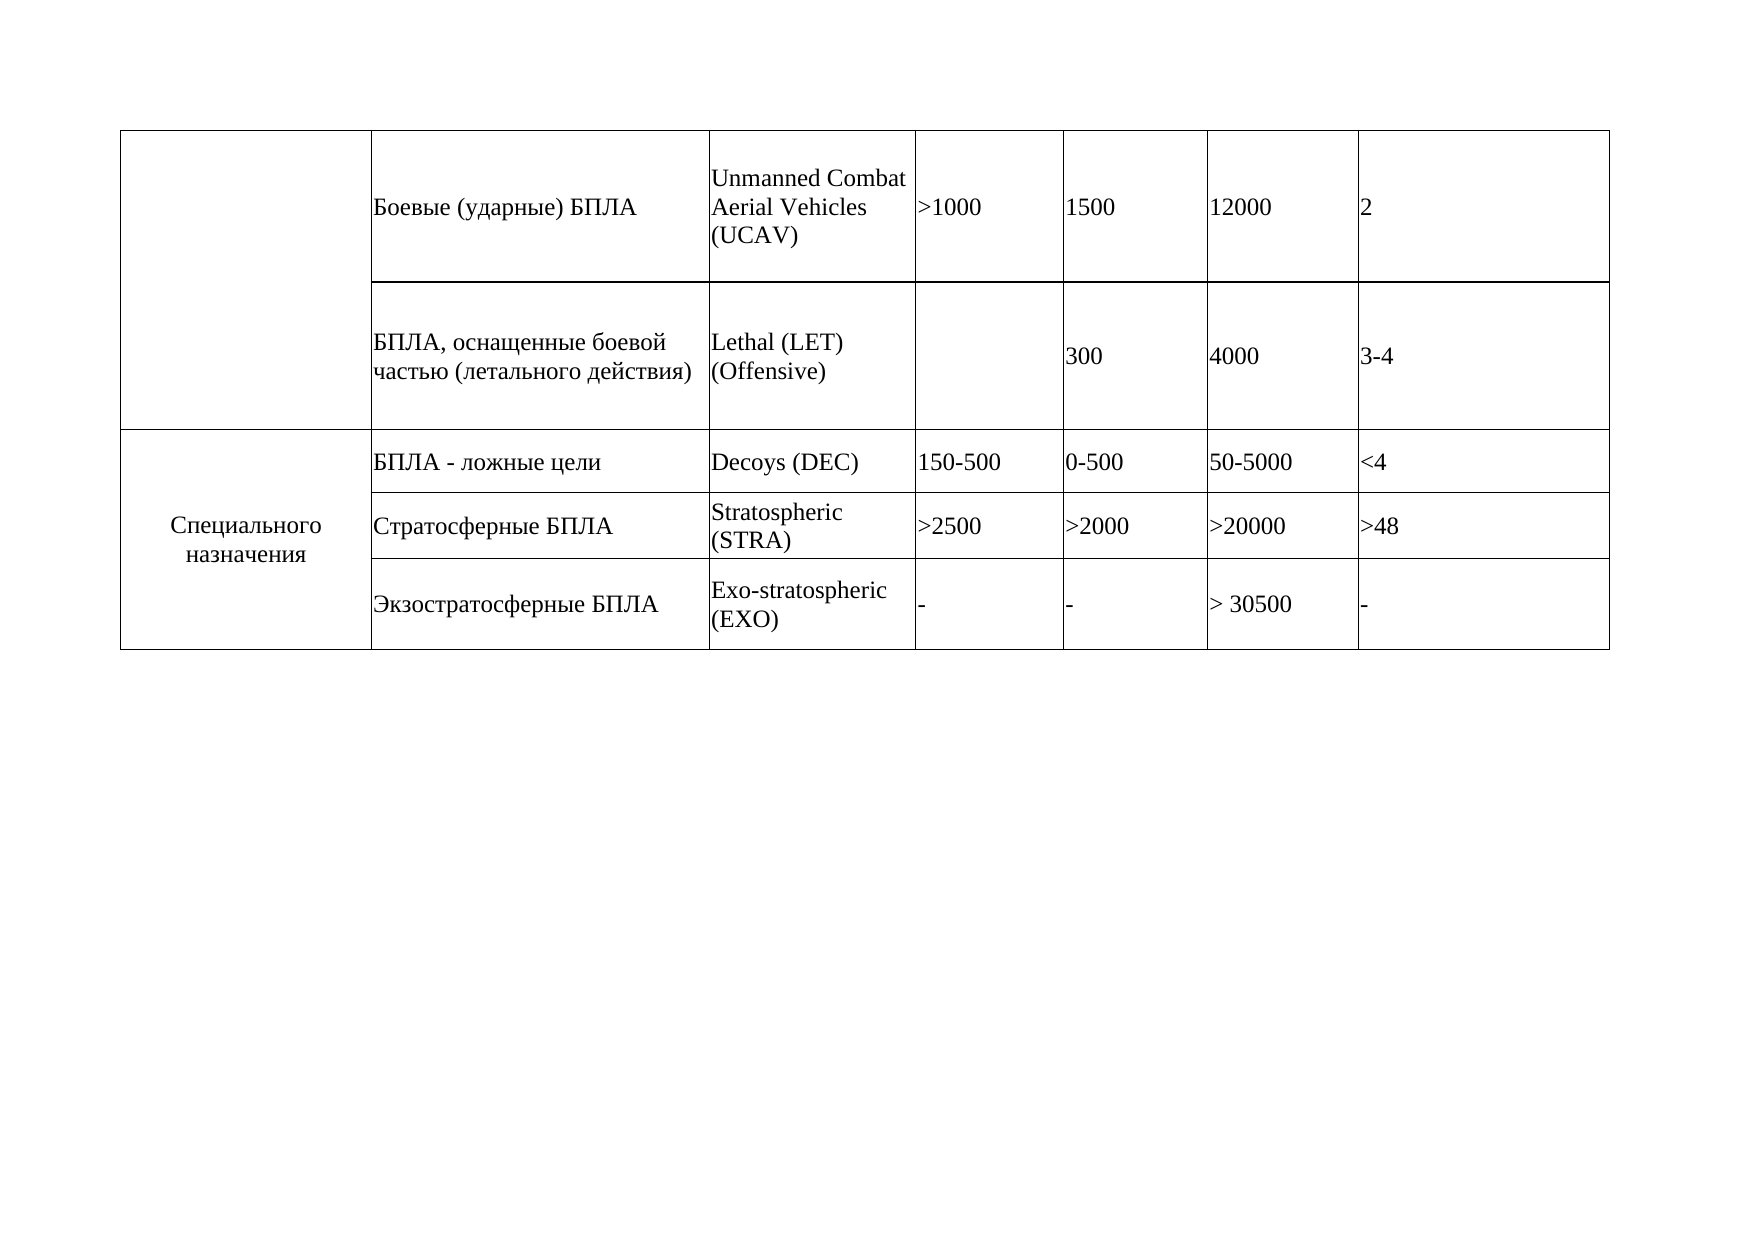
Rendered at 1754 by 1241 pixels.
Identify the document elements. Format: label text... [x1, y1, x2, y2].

table_cell 3-4 [1359, 283, 1609, 429]
table_cell Lethal (LET) (Offensive) [710, 283, 915, 429]
table_cell Специального назначения [121, 430, 371, 648]
table_header 2 [1359, 131, 1609, 281]
table_cell Exo-stratospheric (EXO) [710, 559, 915, 648]
table_cell Экзостратосферные БПЛА [372, 559, 709, 648]
table_header >1000 [916, 131, 1063, 281]
table_header 12000 [1208, 131, 1358, 281]
table_cell <4 [1359, 430, 1609, 492]
table_cell > 30500 [1208, 559, 1358, 648]
table_cell - [1359, 559, 1609, 648]
table_cell >2000 [1064, 493, 1207, 558]
table_cell Decoys (DEC) [710, 430, 915, 492]
table_cell >20000 [1208, 493, 1358, 558]
table_header 1500 [1064, 131, 1207, 281]
table_cell 4000 [1208, 283, 1358, 429]
table_cell >48 [1359, 493, 1609, 558]
table_cell - [916, 559, 1063, 648]
table_cell Stratospheric (STRA) [710, 493, 915, 558]
table_cell 0-500 [1064, 430, 1207, 492]
table_header Боевые (ударные) БПЛА [372, 131, 709, 281]
table_cell 300 [1064, 283, 1207, 429]
table_cell 50-5000 [1208, 430, 1358, 492]
table_cell >2500 [916, 493, 1063, 558]
table_cell Стратосферные БПЛА [372, 493, 709, 558]
table_cell 150-500 [916, 430, 1063, 492]
table_cell БПЛА, оснащенные боевой частью (летального действия) [372, 283, 709, 429]
table_cell - [1064, 559, 1207, 648]
table_header [121, 131, 371, 429]
table_cell БПЛА - ложные цели [372, 430, 709, 492]
table_cell [916, 283, 1063, 429]
table_header Unmanned Combat Aerial Vehicles (UCAV) [710, 131, 915, 281]
